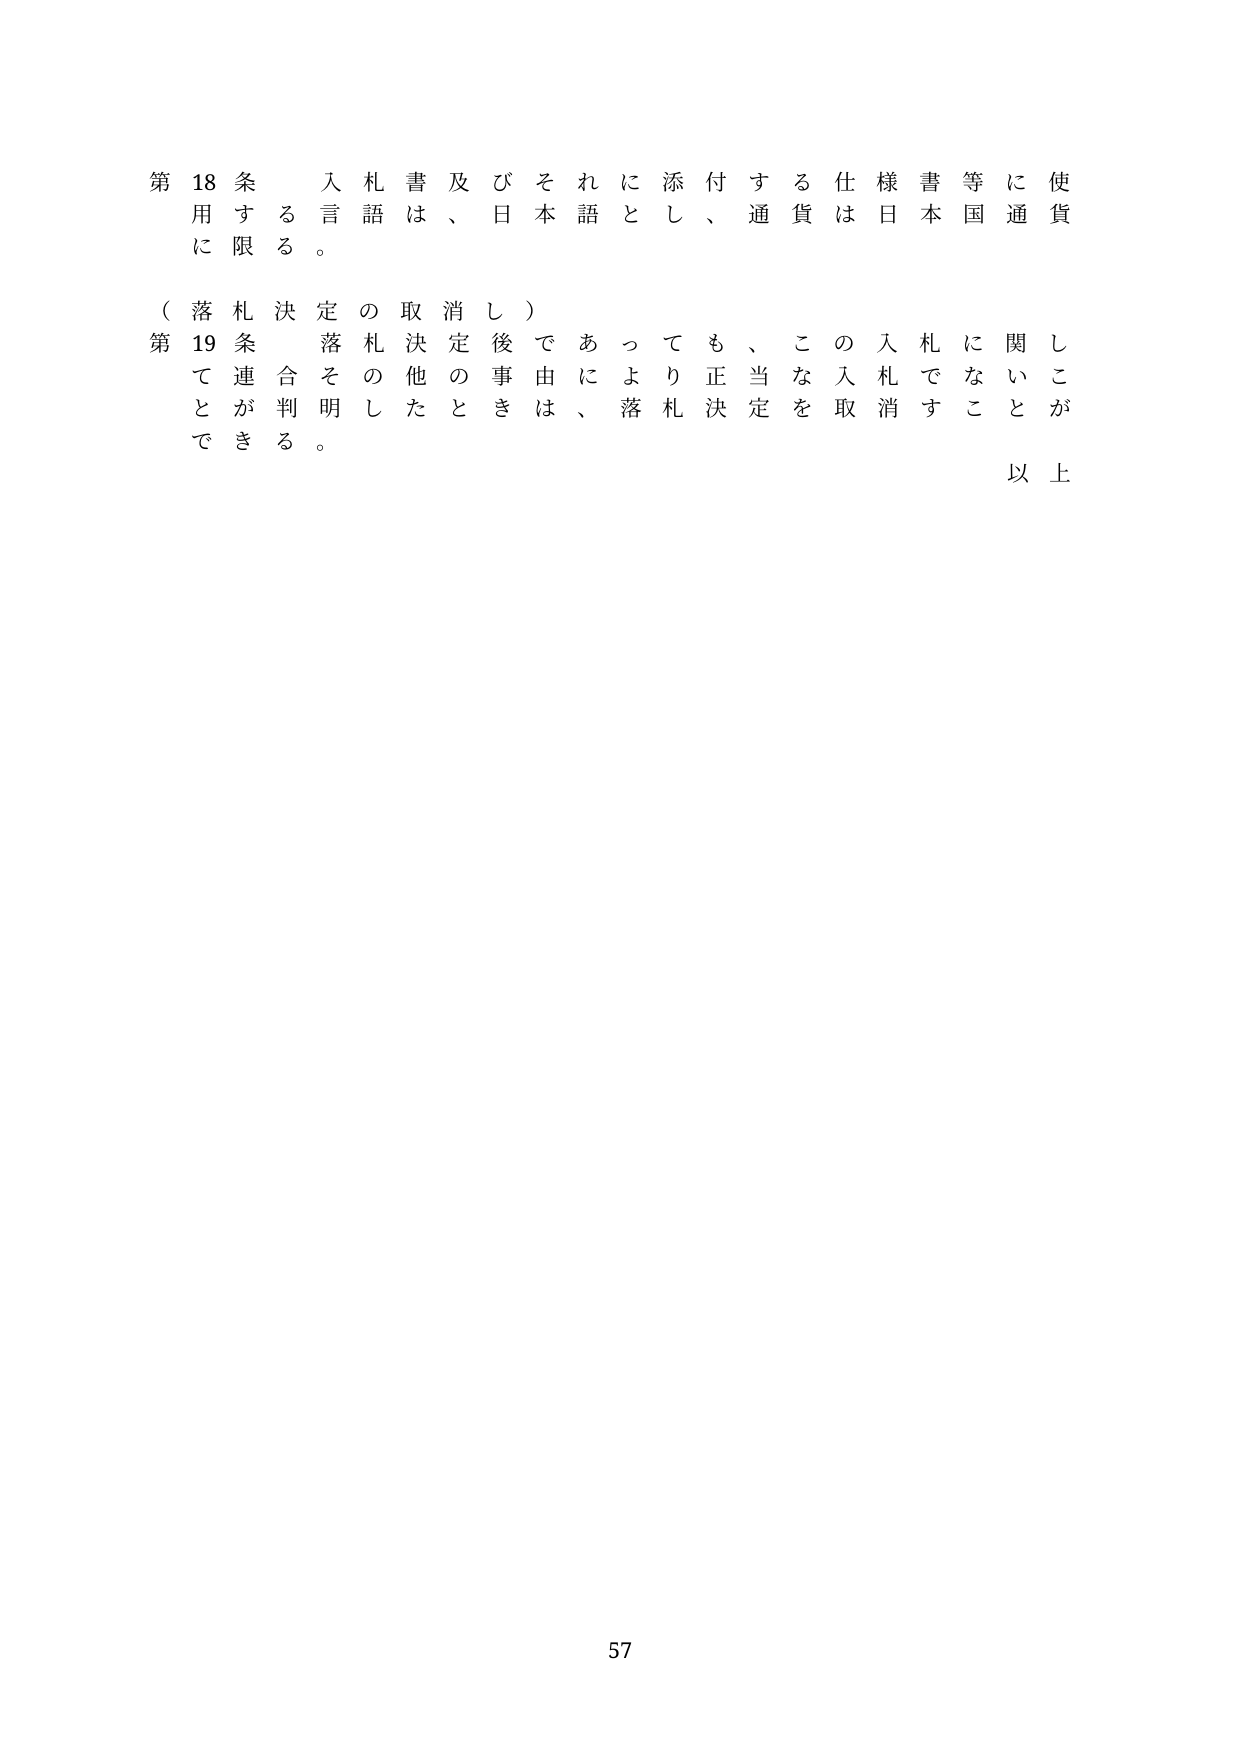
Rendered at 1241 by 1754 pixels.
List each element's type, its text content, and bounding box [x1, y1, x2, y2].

text （落札決定の取消し） [149, 294, 1091, 326]
text 第18条 入札書及びそれに添付する仕様書等に使用する言語は、日本語とし、通貨は日本国通貨に限る。 [149, 164, 1091, 261]
text 以上 [149, 456, 1091, 488]
text 第19条 落札決定後であっても、この入札に関して連合その他の事由により正当な入札でないことが判明したときは、落札決定を取消すことができる。 [149, 326, 1091, 456]
